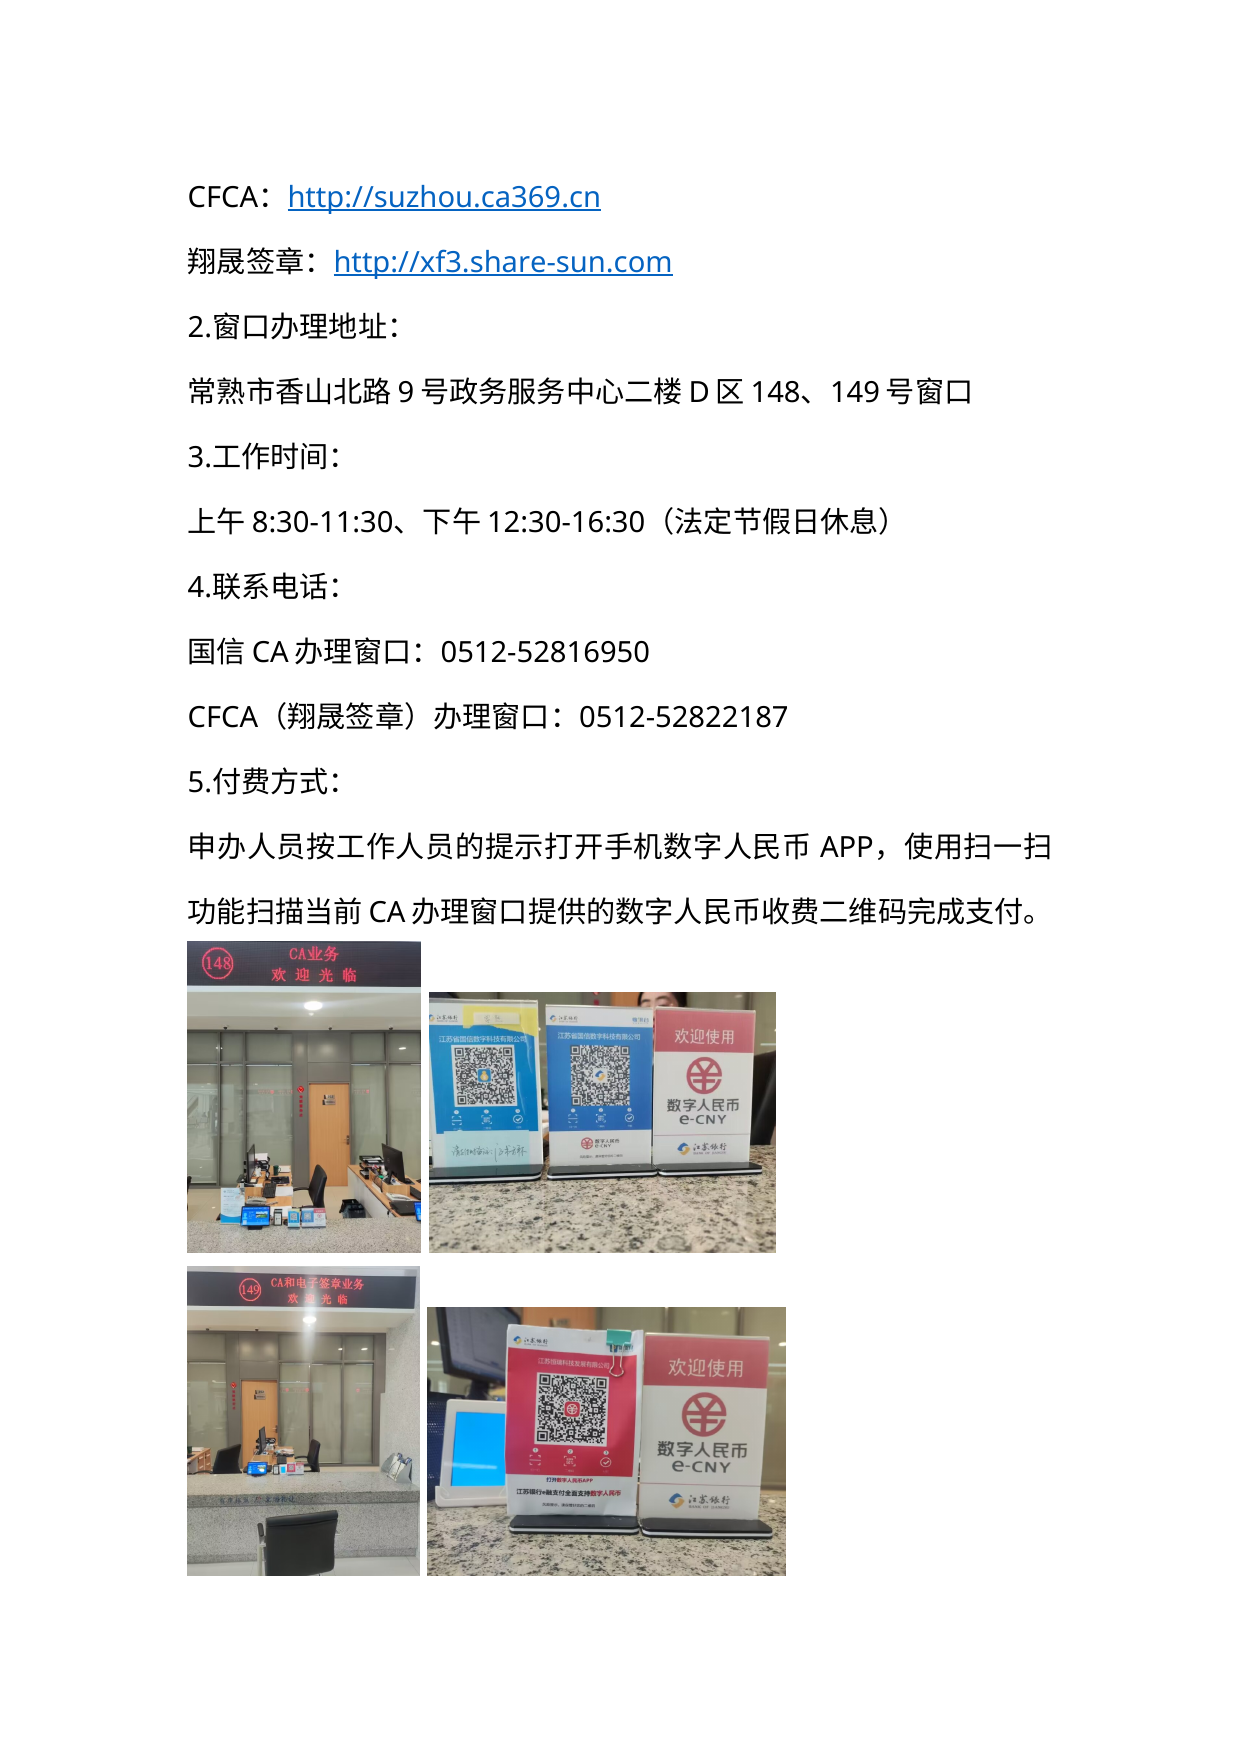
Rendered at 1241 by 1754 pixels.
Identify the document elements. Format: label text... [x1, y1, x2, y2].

text 2.窗口办理地址： [187, 292, 1053, 357]
picture [187, 1266, 420, 1576]
picture [187, 941, 421, 1253]
text 申办人员按工作人员的提示打开手机数字人民币APP，使用扫一扫功能扫描当前CA办理窗口提供的数字人民币收费二维码完成支付。 [187, 812, 1053, 942]
text 3.工作时间： [187, 422, 1053, 487]
picture [429, 992, 776, 1253]
text 翔晟签章：http://xf3.share-sun.com [187, 227, 1053, 292]
text CFCA：http://suzhou.ca369.cn [187, 162, 1053, 227]
text 常熟市香山北路9号政务服务中心二楼D区148、149号窗口 [187, 357, 1053, 422]
text CFCA（翔晟签章）办理窗口：0512-52822187 [187, 682, 1053, 747]
text 国信CA办理窗口：0512-52816950 [187, 617, 1053, 682]
text 上午8:30-11:30、下午12:30-16:30（法定节假日休息） [187, 487, 1053, 552]
text 4.联系电话： [187, 552, 1053, 617]
text 5.付费方式： [187, 747, 1053, 812]
picture [427, 1307, 786, 1576]
